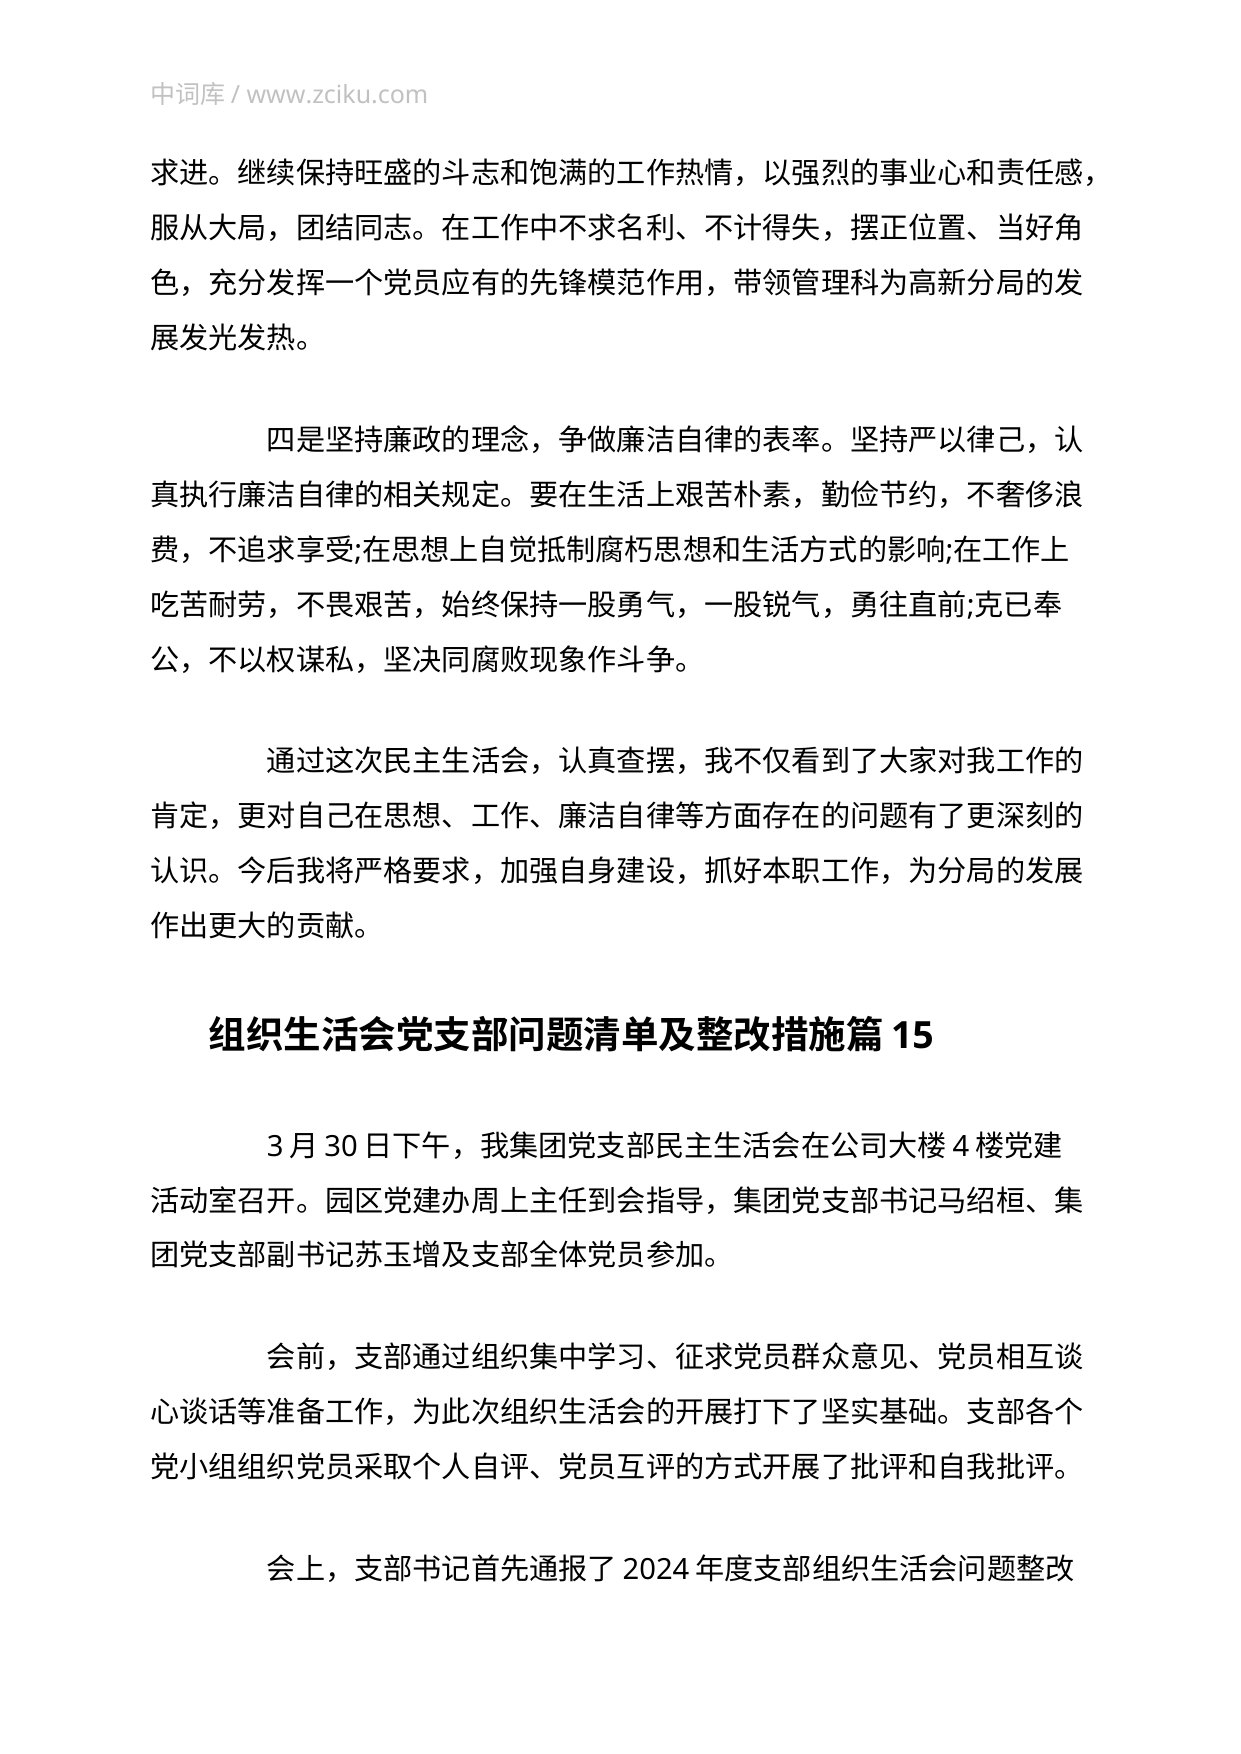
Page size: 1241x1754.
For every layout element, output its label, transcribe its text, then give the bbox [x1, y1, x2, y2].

text 通过这次民主生活会，认真查摆，我不仅看到了大家对我工作的肯定，更对自己在思想、工作、廉洁自律等方面存在的问题有了更深刻的认识。今后我将严格要求，加强自身建设，抓好本职工作，为分局的发展作出更大的贡献。 [150, 738, 1090, 945]
text 四是坚持廉政的理念，争做廉洁自律的表率。坚持严以律己，认真执行廉洁自律的相关规定。要在生活上艰苦朴素，勤俭节约，不奢侈浪费，不追求享受;在思想上自觉抵制腐朽思想和生活方式的影响;在工作上吃苦耐劳，不畏艰苦，始终保持一股勇气，一股锐气，勇往直前;克已奉公，不以权谋私，坚决同腐败现象作斗争。 [150, 416, 1090, 678]
text 3月30日下午，我集团党支部民主生活会在公司大楼4楼党建活动室召开。园区党建办周上主任到会指导，集团党支部书记马绍桓、集团党支部副书记苏玉增及支部全体党员参加。 [150, 1122, 1090, 1274]
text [150, 150, 1090, 357]
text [150, 1545, 1090, 1588]
text 会前，支部通过组织集中学习、征求党员群众意见、党员相互谈心谈话等准备工作，为此次组织生活会的开展打下了坚实基础。支部各个党小组组织党员采取个人自评、党员互评的方式开展了批评和自我批评。 [150, 1334, 1090, 1486]
text 组织生活会党支部问题清单及整改措施篇15 [150, 1004, 1090, 1059]
